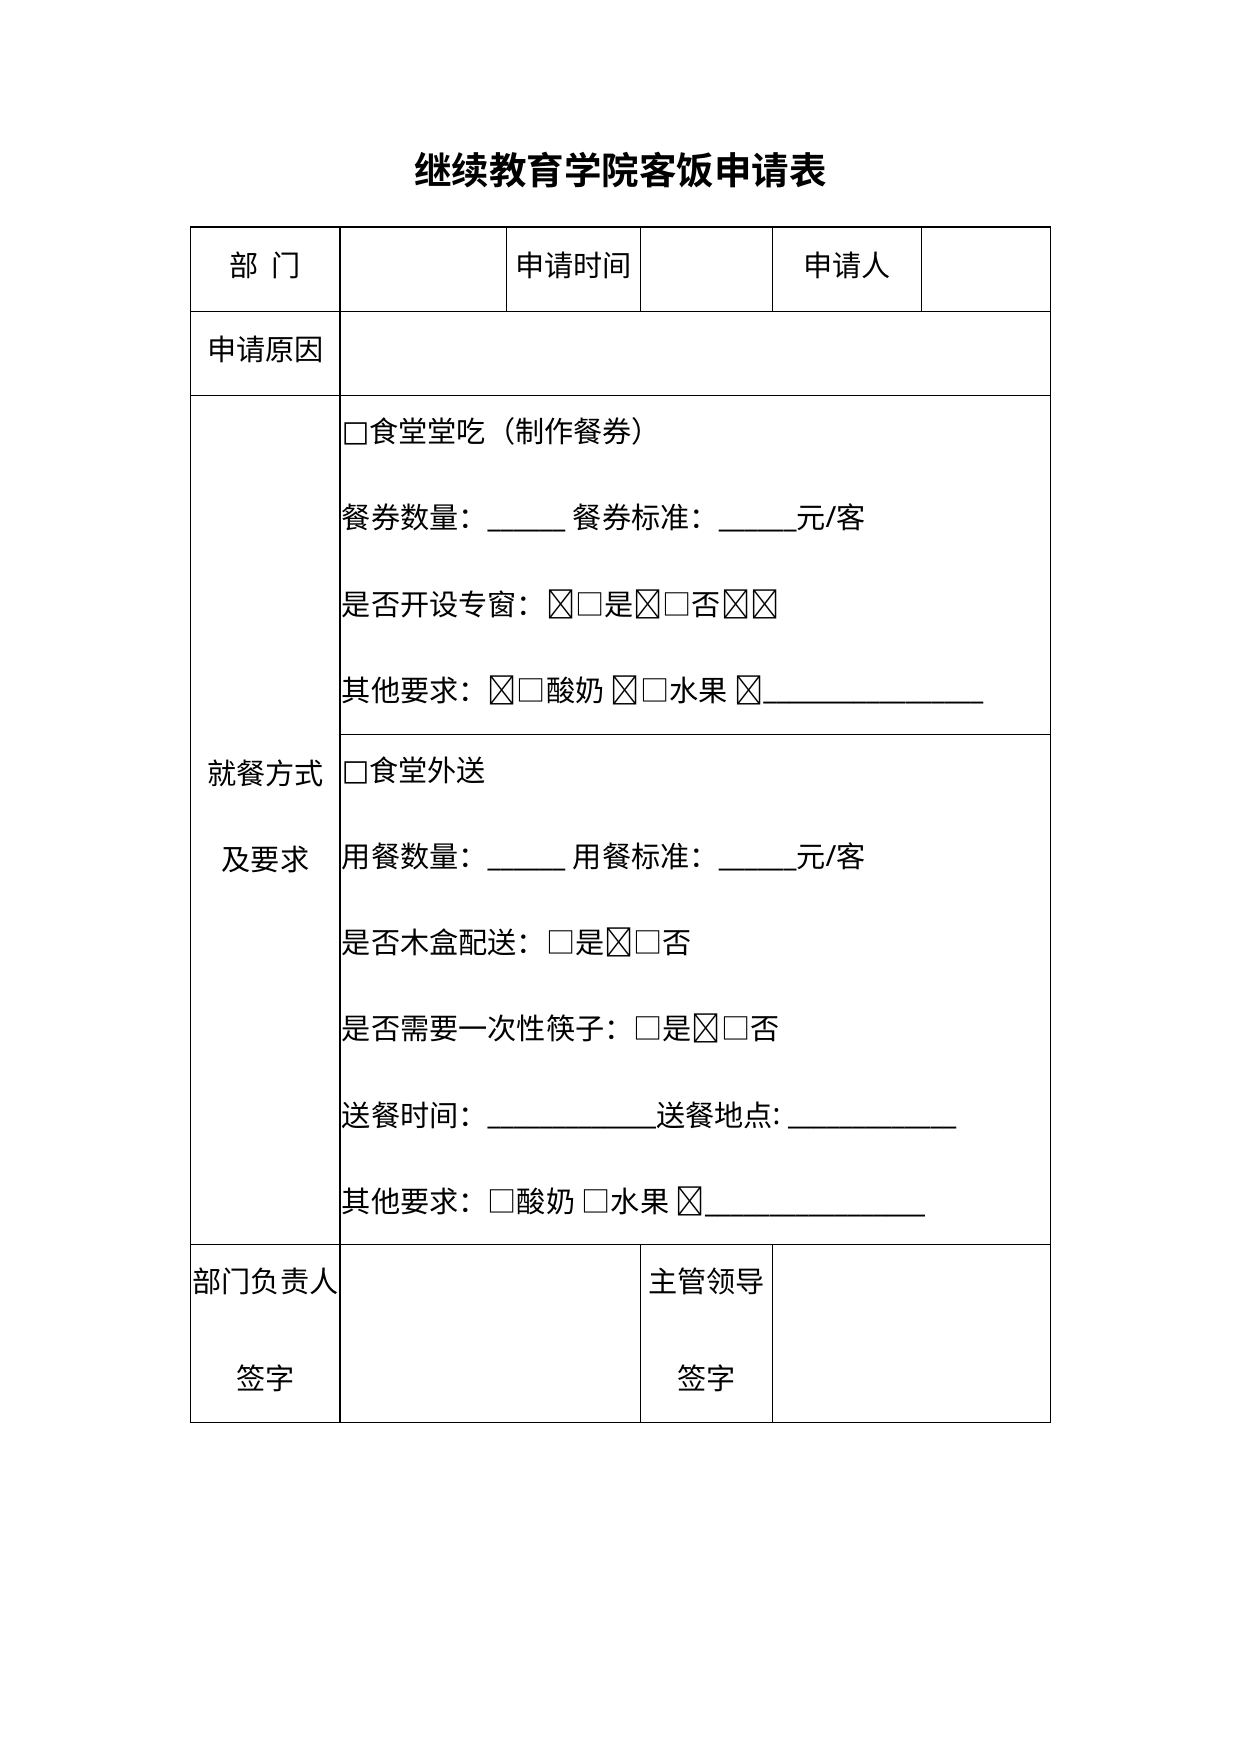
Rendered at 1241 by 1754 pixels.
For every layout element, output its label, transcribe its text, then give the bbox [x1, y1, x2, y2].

table_cell 就餐方式 及要求 [191, 396, 339, 1244]
table_header 继续教育学院客饭申请表 [190, 121, 1050, 226]
table_cell 申请时间 [507, 228, 640, 311]
table_cell 部 门 [191, 228, 339, 311]
table_cell [341, 312, 1050, 395]
table_cell [773, 1245, 1050, 1422]
table_cell [341, 228, 506, 311]
table_cell [922, 228, 1050, 311]
table_cell [641, 228, 772, 311]
table_cell 申请人 [773, 228, 921, 311]
table_cell □食堂堂吃（制作餐券） 餐券数量：______ 餐券标准：______元/客 是否开设专窗：□是□否 其他要求：□酸奶 □水果 _________________ [341, 396, 1050, 733]
table_cell 主管领导 签字 [641, 1245, 772, 1422]
table_cell [341, 1245, 640, 1422]
table_cell 申请原因 [191, 312, 339, 395]
table_cell 部门负责人 签字 [191, 1245, 339, 1422]
table_cell □食堂外送 用餐数量：______ 用餐标准：______元/客 是否木盒配送：□是□否 是否需要一次性筷子：□是□否 送餐时间：_____________送餐地点: _____________ 其他要求：□酸奶 □水果 _________________ [341, 735, 1050, 1244]
